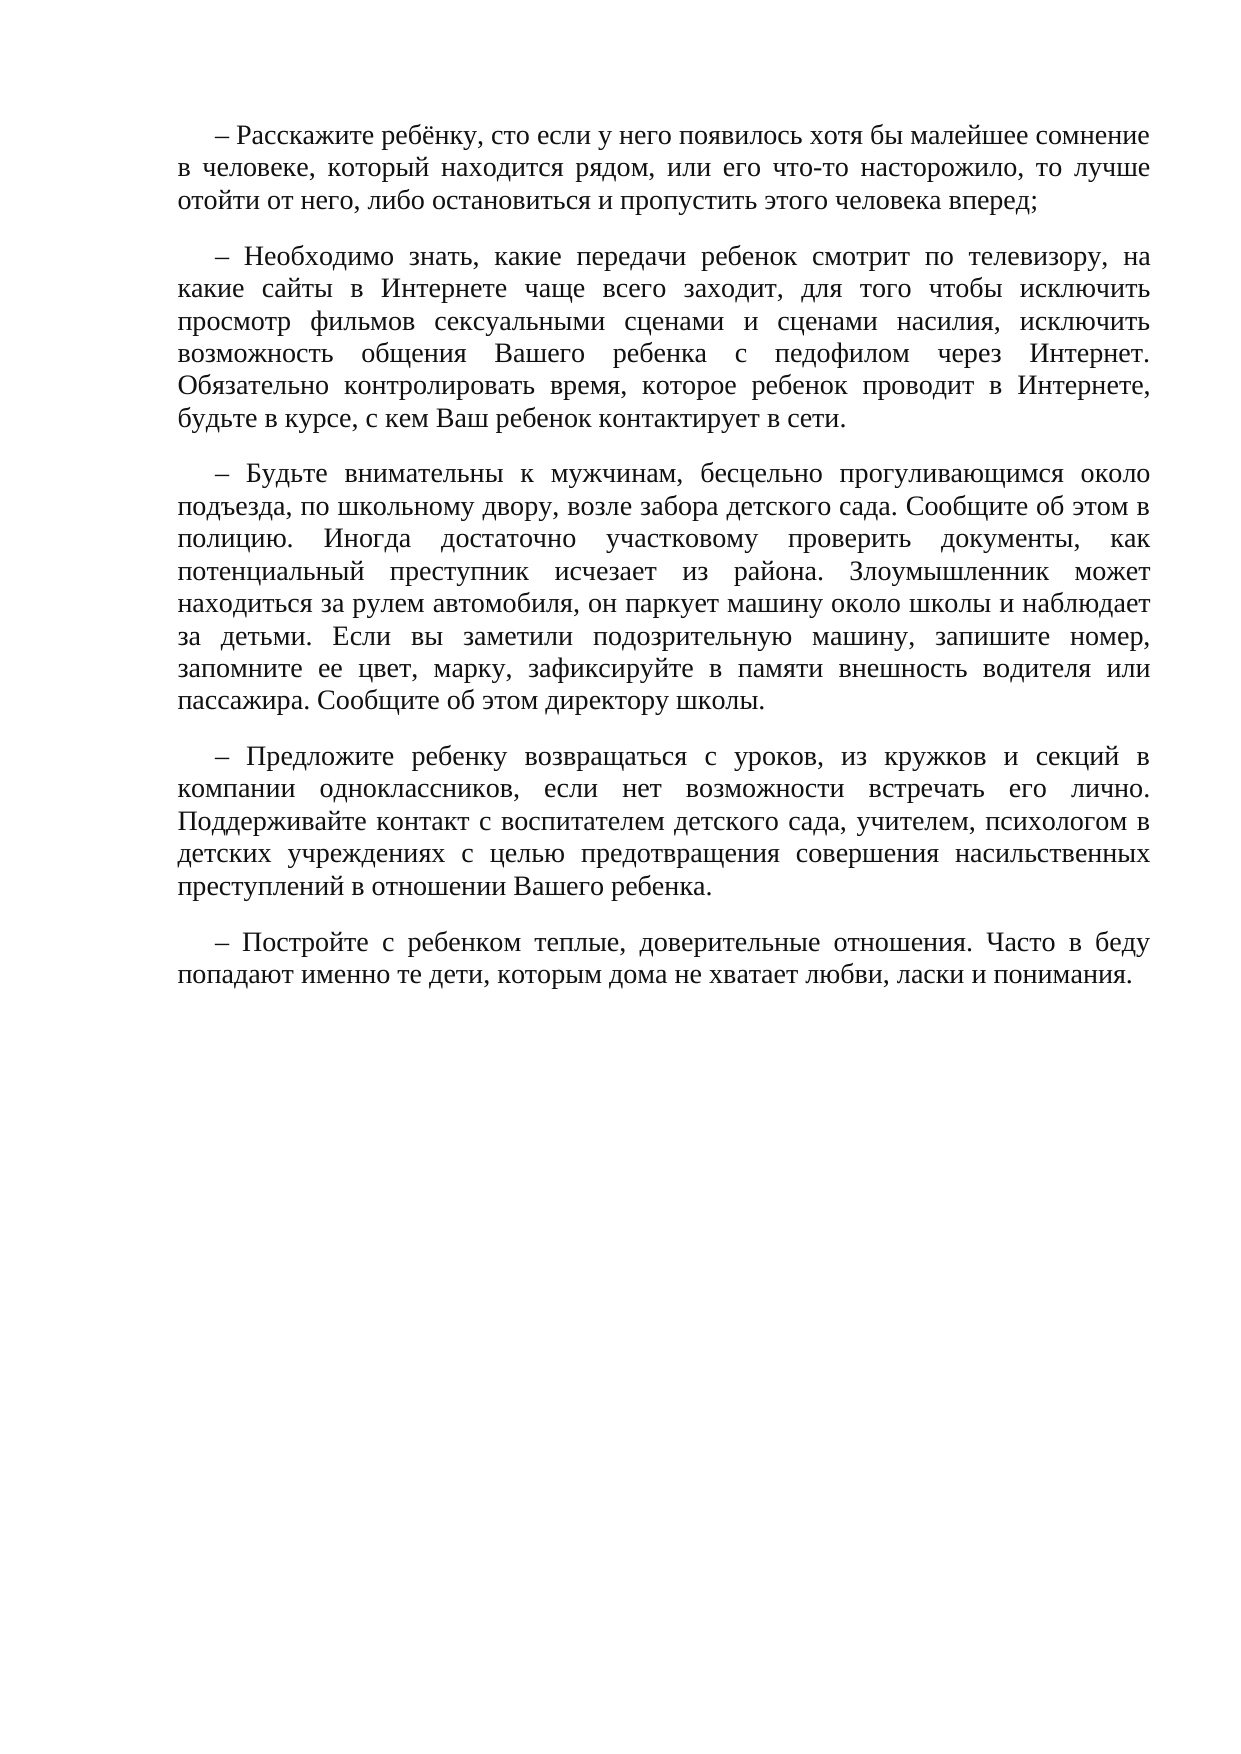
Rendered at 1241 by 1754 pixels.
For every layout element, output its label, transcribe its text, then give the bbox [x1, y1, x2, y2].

text – Необходимо знать, какие передачи ребенок смотрит по телевизору, на какие сайты в Интернете чаще всего заходит, для того чтобы исключить просмотр фильмов сексуальными сценами и сценами насилия, исключить возможность общения Вашего ребенка с педофилом через Интернет. Обязательно контролировать время, которое ребенок проводит в Интернете, будьте в курсе, с кем Ваш ребенок контактирует в сети. [177, 239, 1152, 433]
text – Постройте с ребенком теплые, доверительные отношения. Часто в беду попадают именно те дети, которым дома не хватает любви, ласки и понимания. [177, 924, 1152, 989]
text – Будьте внимательны к мужчинам, бесцельно прогуливающимся около подъезда, по школьному двору, возле забора детского сада. Сообщите об этом в полицию. Иногда достаточно участковому проверить документы, как потенциальный преступник исчезает из района. Злоумышленник может находиться за рулем автомобиля, он паркует машину около школы и наблюдает за детьми. Если вы заметили подозрительную машину, запишите номер, запомните ее цвет, марку, зафиксируйте в памяти внешность водителя или пассажира. Сообщите об этом директору школы. [177, 457, 1152, 716]
text – Расскажите ребёнку, сто если у него появилось хотя бы малейшее сомнение в человеке, который находится рядом, или его что-то насторожило, то лучше отойти от него, либо остановиться и пропустить этого человека вперед; [177, 118, 1152, 215]
text – Предложите ребенку возвращаться с уроков, из кружков и секций в компании одноклассников, если нет возможности встречать его лично. Поддерживайте контакт с воспитателем детского сада, учителем, психологом в детских учреждениях с целью предотвращения совершения насильственных преступлений в отношении Вашего ребенка. [177, 739, 1152, 901]
